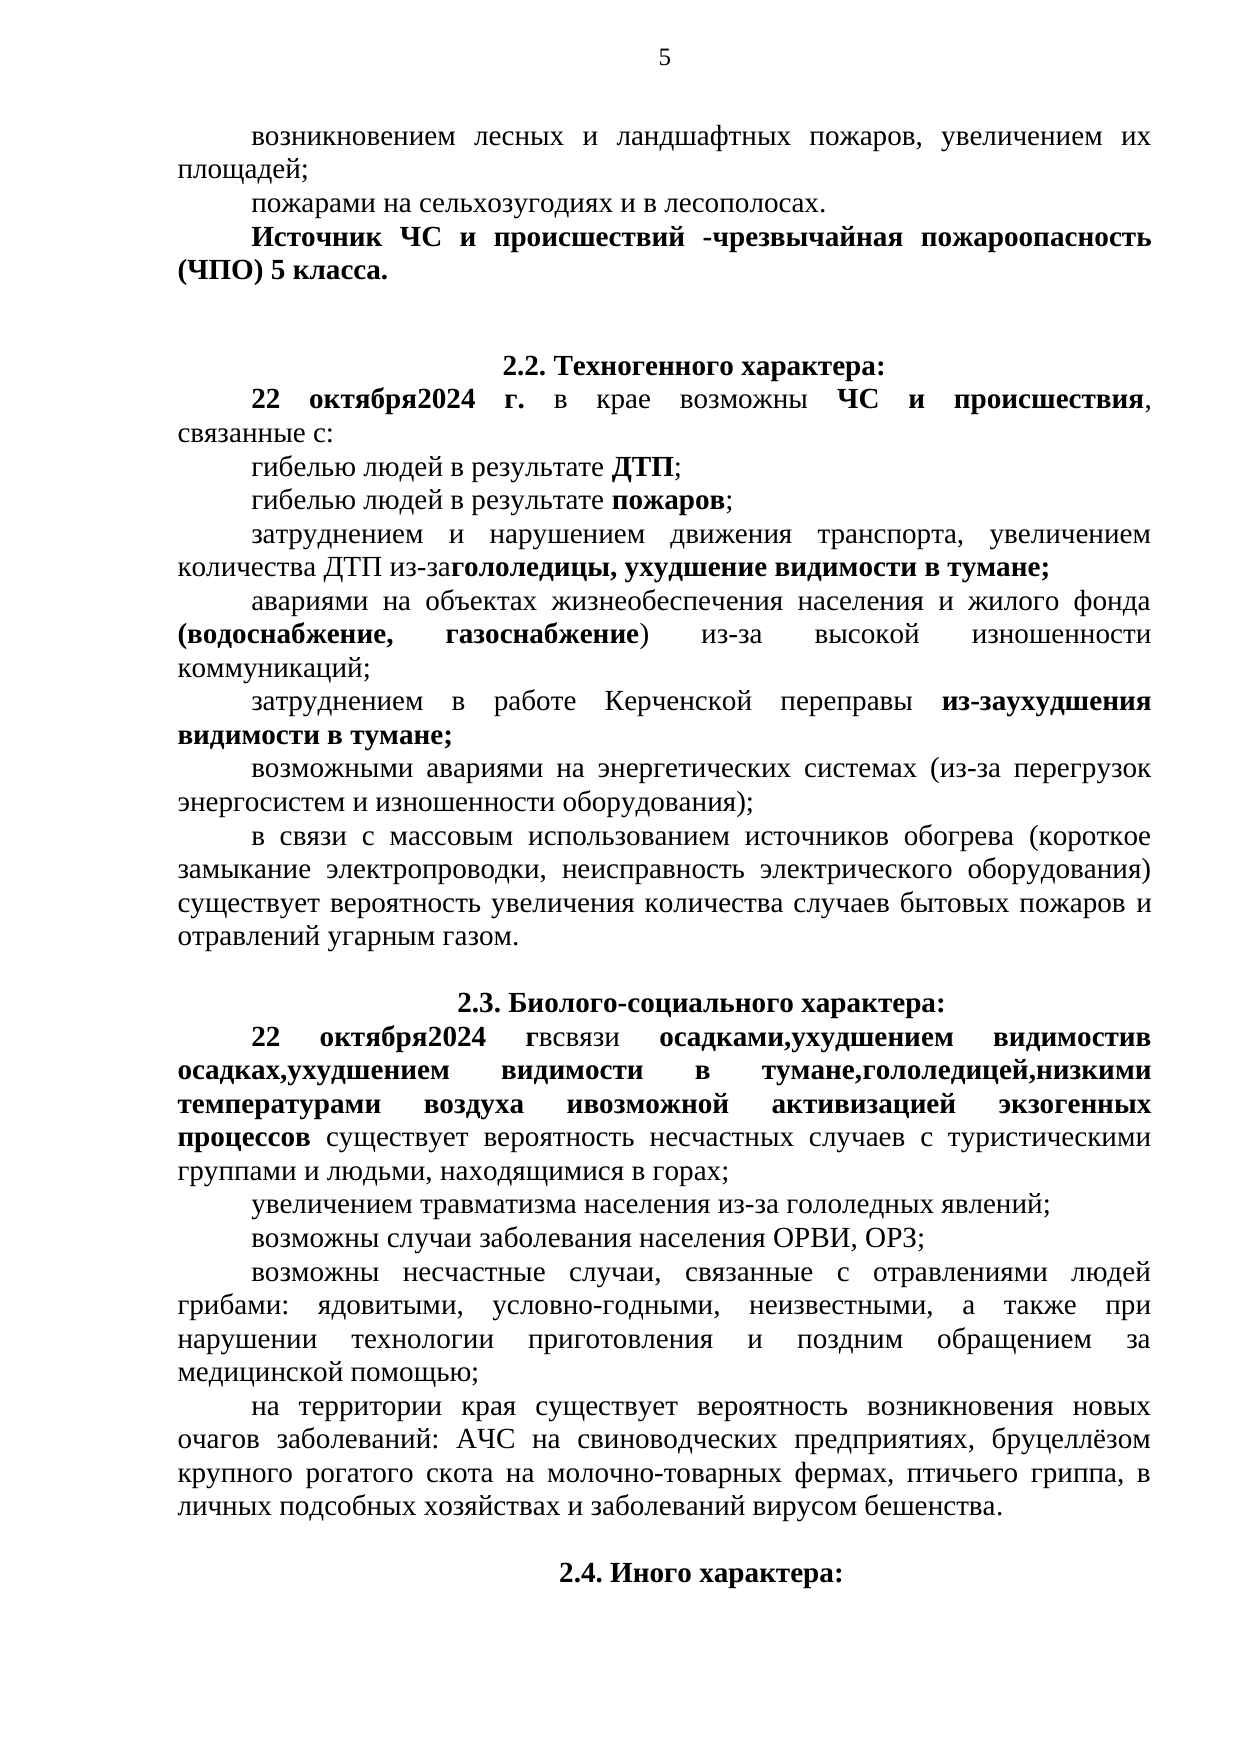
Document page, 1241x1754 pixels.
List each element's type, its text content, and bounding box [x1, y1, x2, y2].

text возможны несчастные случаи, связанные с отравлениями людей грибами: ядовитыми, условно-годными, неизвестными, а также при нарушении технологии приготовления и поздним обращением за медицинской помощью; [177, 1254, 1152, 1388]
text в связи с массовым использованием источников обогрева (короткое замыкание электропроводки, неисправность электрического оборудования) существует вероятность увеличения количества случаев бытовых пожаров и отравлений угарным газом. [177, 818, 1152, 952]
text на территории края существует вероятность возникновения новых очагов заболеваний: АЧС на свиноводческих предприятиях, бруцеллёзом крупного рогатого скота на молочно-товарных фермах, птичьего гриппа, в личных подсобных хозяйствах и заболеваний вирусом бешенства. [177, 1388, 1152, 1522]
text гибелью людей в результате пожаров; [177, 482, 1152, 516]
text 2.2. Техногенного характера: [177, 348, 1152, 382]
text авариями на объектах жизнеобеспечения населения и жилого фонда (водоснабжение, газоснабжение) из-за высокой изношенности коммуникаций; [177, 583, 1152, 683]
text возможными авариями на энергетических системах (из-за перегрузок энергосистем и изношенности оборудования); [177, 751, 1152, 818]
text 22 октября2024 г. в крае возможны ЧС и происшествия, связанные с: [177, 382, 1152, 449]
text увеличением травматизма населения из-за гололедных явлений; [177, 1187, 1152, 1220]
text возникновением лесных и ландшафтных пожаров, увеличением их площадей; [177, 118, 1152, 185]
text 22 октября2024 гвсвязи осадками,ухудшением видимостив осадках,ухудшением видимости в тумане,гололедицей,низкими температурами воздуха ивозможной активизацией экзогенных процессов существует вероятность несчастных случаев с туристическими группами и людьми, находящимися в горах; [177, 1019, 1152, 1187]
text затруднением в работе Керченской переправы из-заухудшения видимости в тумане; [177, 683, 1152, 751]
text 2.3. Биолого-социального характера: [177, 985, 1152, 1019]
text возможны случаи заболевания населения ОРВИ, ОРЗ; [177, 1220, 1152, 1254]
text затруднением и нарушением движения транспорта, увеличением количества ДТП из-загололедицы, ухудшение видимости в тумане; [177, 516, 1152, 583]
text Источник ЧС и происшествий -чрезвычайная пожароопасность (ЧПО) 5 класса. [177, 219, 1152, 286]
text 2.4. Иного характера: [177, 1556, 1152, 1589]
text пожарами на сельхозугодиях и в лесополосах. [177, 185, 1152, 219]
text гибелью людей в результате ДТП; [177, 449, 1152, 482]
